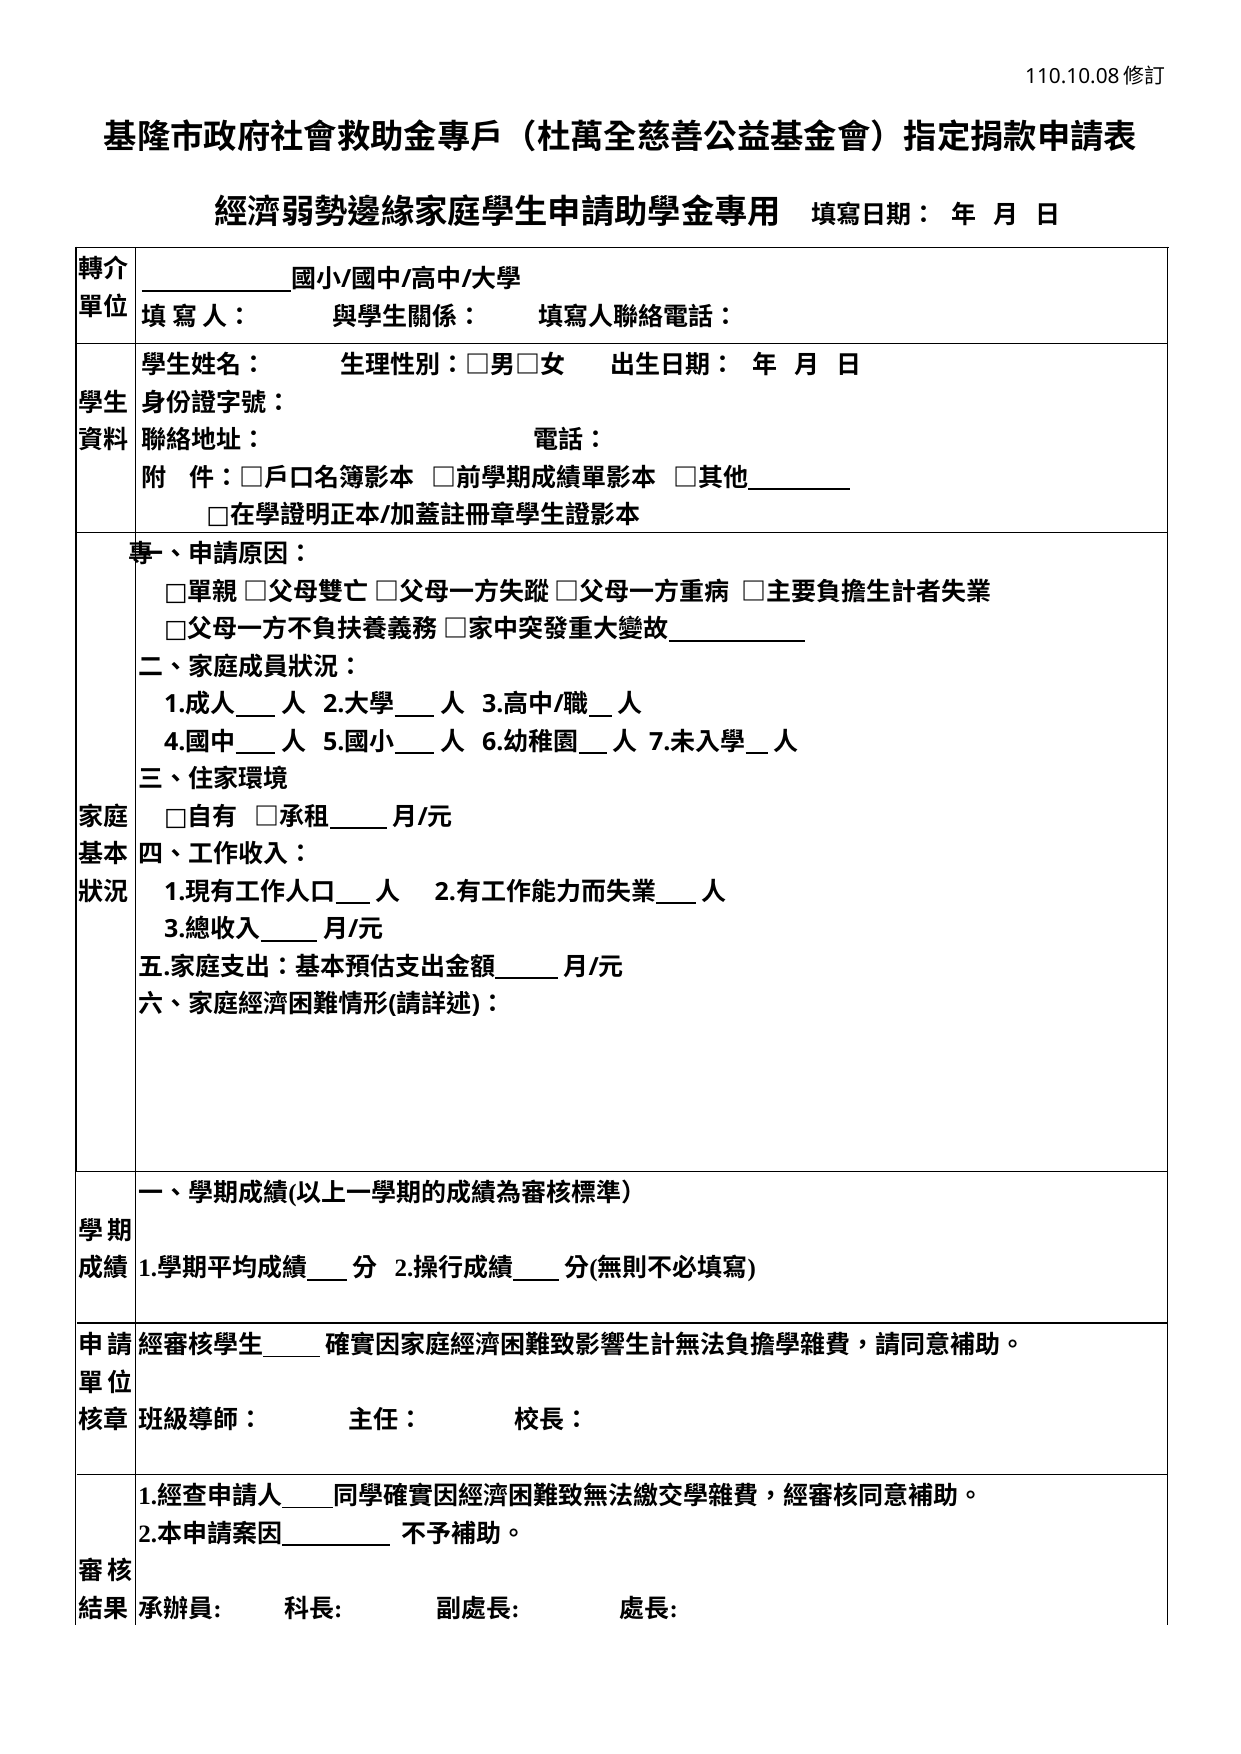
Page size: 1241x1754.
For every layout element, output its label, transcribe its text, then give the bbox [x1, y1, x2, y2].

table_cell 學生姓名： 生理性別：□男□女 出生日期： 年 月 日 身份證字號： 聯絡地址： 電話： 附 件：□戶口名簿影本 □前學期成績單影本 □其他 □在學證明正本/加蓋註冊章學生證影本 [136, 344, 1167, 532]
table_cell 專 家庭基本狀況 [77, 533, 135, 1171]
table_cell 申請單位核章 [76, 1323, 135, 1474]
table_header 國小/國中/高中/大學 填 寫 人： 與學生關係： 填寫人聯絡電話： [136, 248, 1167, 343]
table_cell 學生資料 [77, 344, 135, 532]
table_cell 審核結果 [76, 1475, 135, 1625]
table_cell 學期成績 [76, 1172, 135, 1322]
table_cell 一、學期成績(以上一學期的成績為審核標準） 1.學期平均成績 分 2.操行成績 分(無則不必填寫) [136, 1172, 1167, 1322]
table_cell 1.經查申請人 同學確實因經濟困難致無法繳交學雜費，經審核同意補助。 2.本申請案因 不予補助。 承辦員: 科長: 副處長: 處長: [136, 1475, 1167, 1625]
text 經濟弱勢邊緣家庭學生申請助學金專用 填寫日期： 年 月 日 [75, 172, 1165, 247]
table_cell 一、申請原因： □單親 □父母雙亡 □父母一方失蹤 □父母一方重病 □主要負擔生計者失業 □父母一方不負扶養義務 □家中突發重大變故 二、家庭成員狀況： 1.成人 人 2.大學 人 3.高中/職 人 4.國中 人 5.國小 人 6.幼稚園 人 7.未入學 人 三、住家環境 □自有 □承租 月/元 四、工作收入： 1.現有工作人口 人 2.有工作能力而失業 人 3.總收入 月/元 五.家庭支出：基本預估支出金額 月/元 六、家庭經濟困難情形(請詳述)： [136, 533, 1167, 1171]
table_header 轉介單位 [77, 248, 135, 343]
text 基隆市政府社會救助金專戶（杜萬全慈善公益基金會）指定捐款申請表 [75, 97, 1165, 172]
table_cell 經審核學生 確實因家庭經濟困難致影響生計無法負擔學雜費，請同意補助。 班級導師： 主任： 校長： [136, 1324, 1167, 1474]
